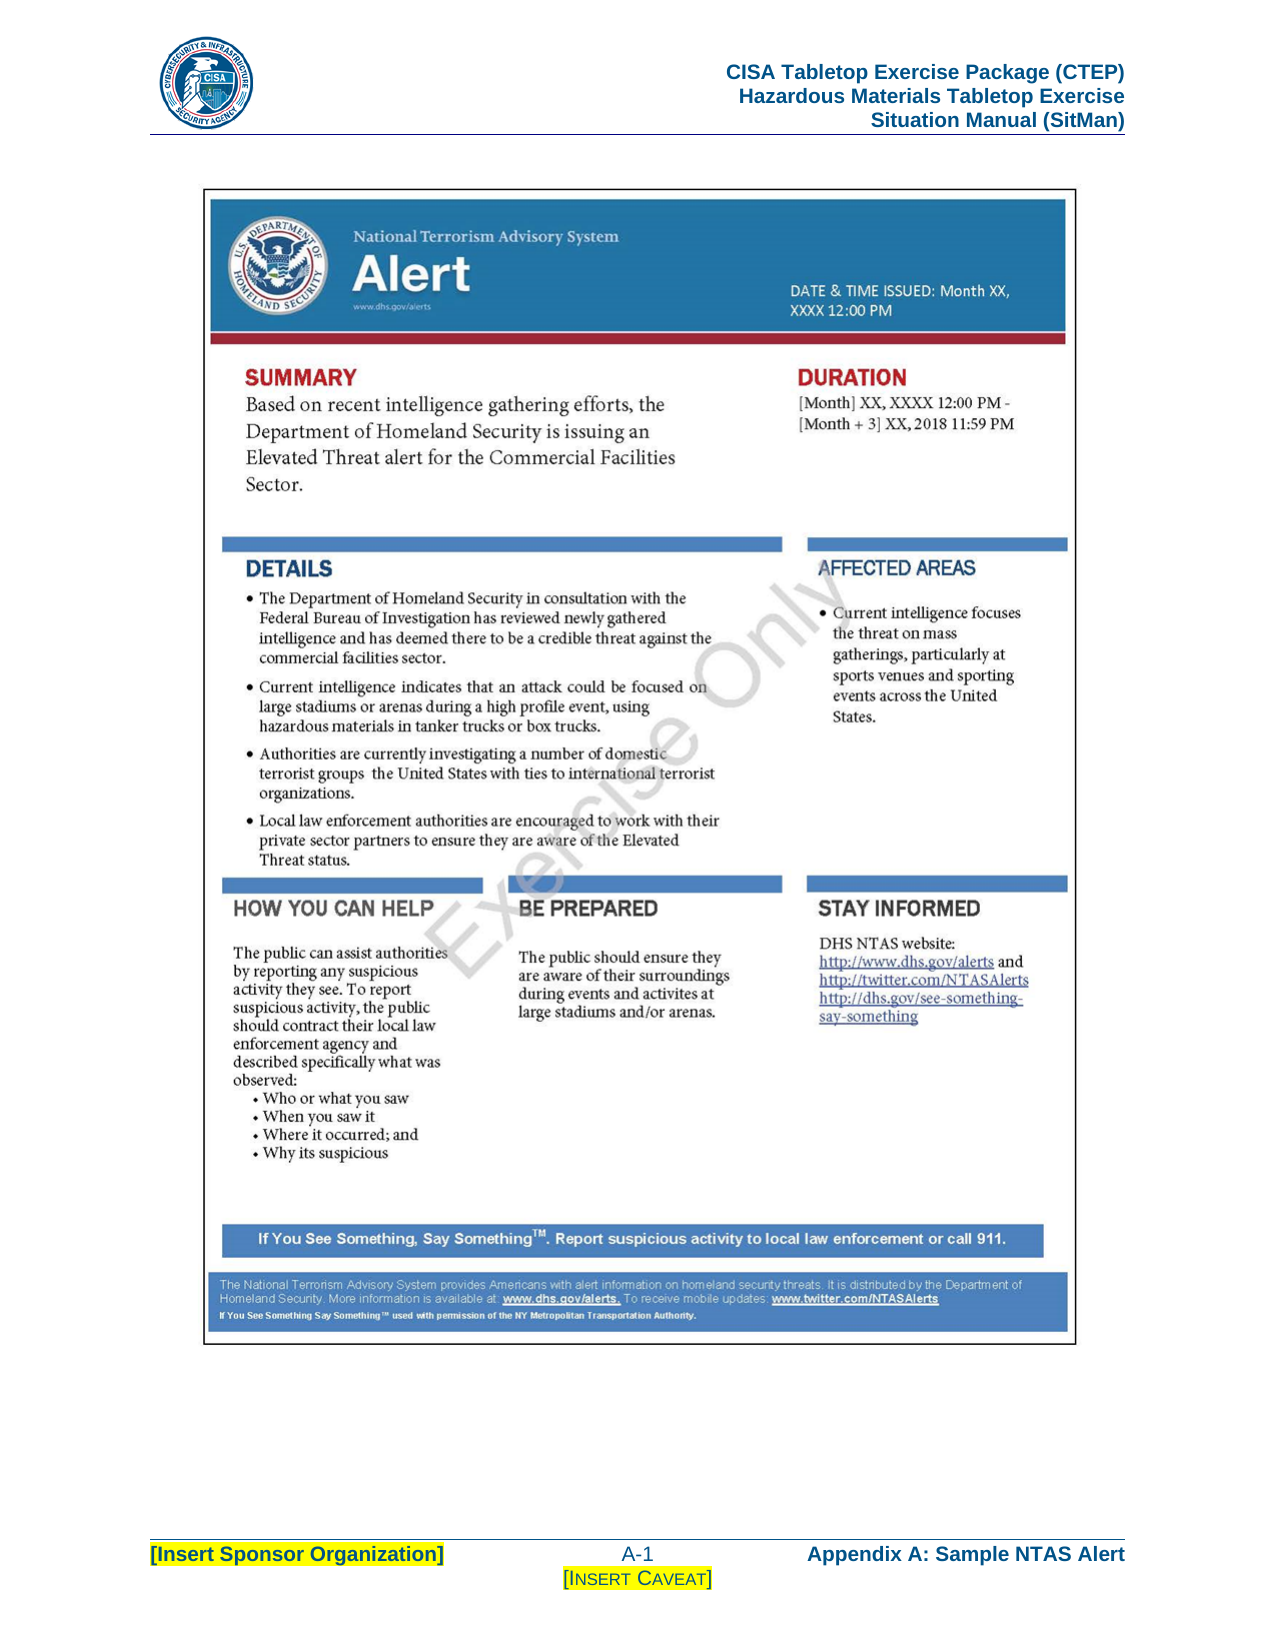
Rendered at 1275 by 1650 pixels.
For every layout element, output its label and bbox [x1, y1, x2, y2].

picture [158, 35, 254, 130]
picture [175, 172, 1100, 1371]
